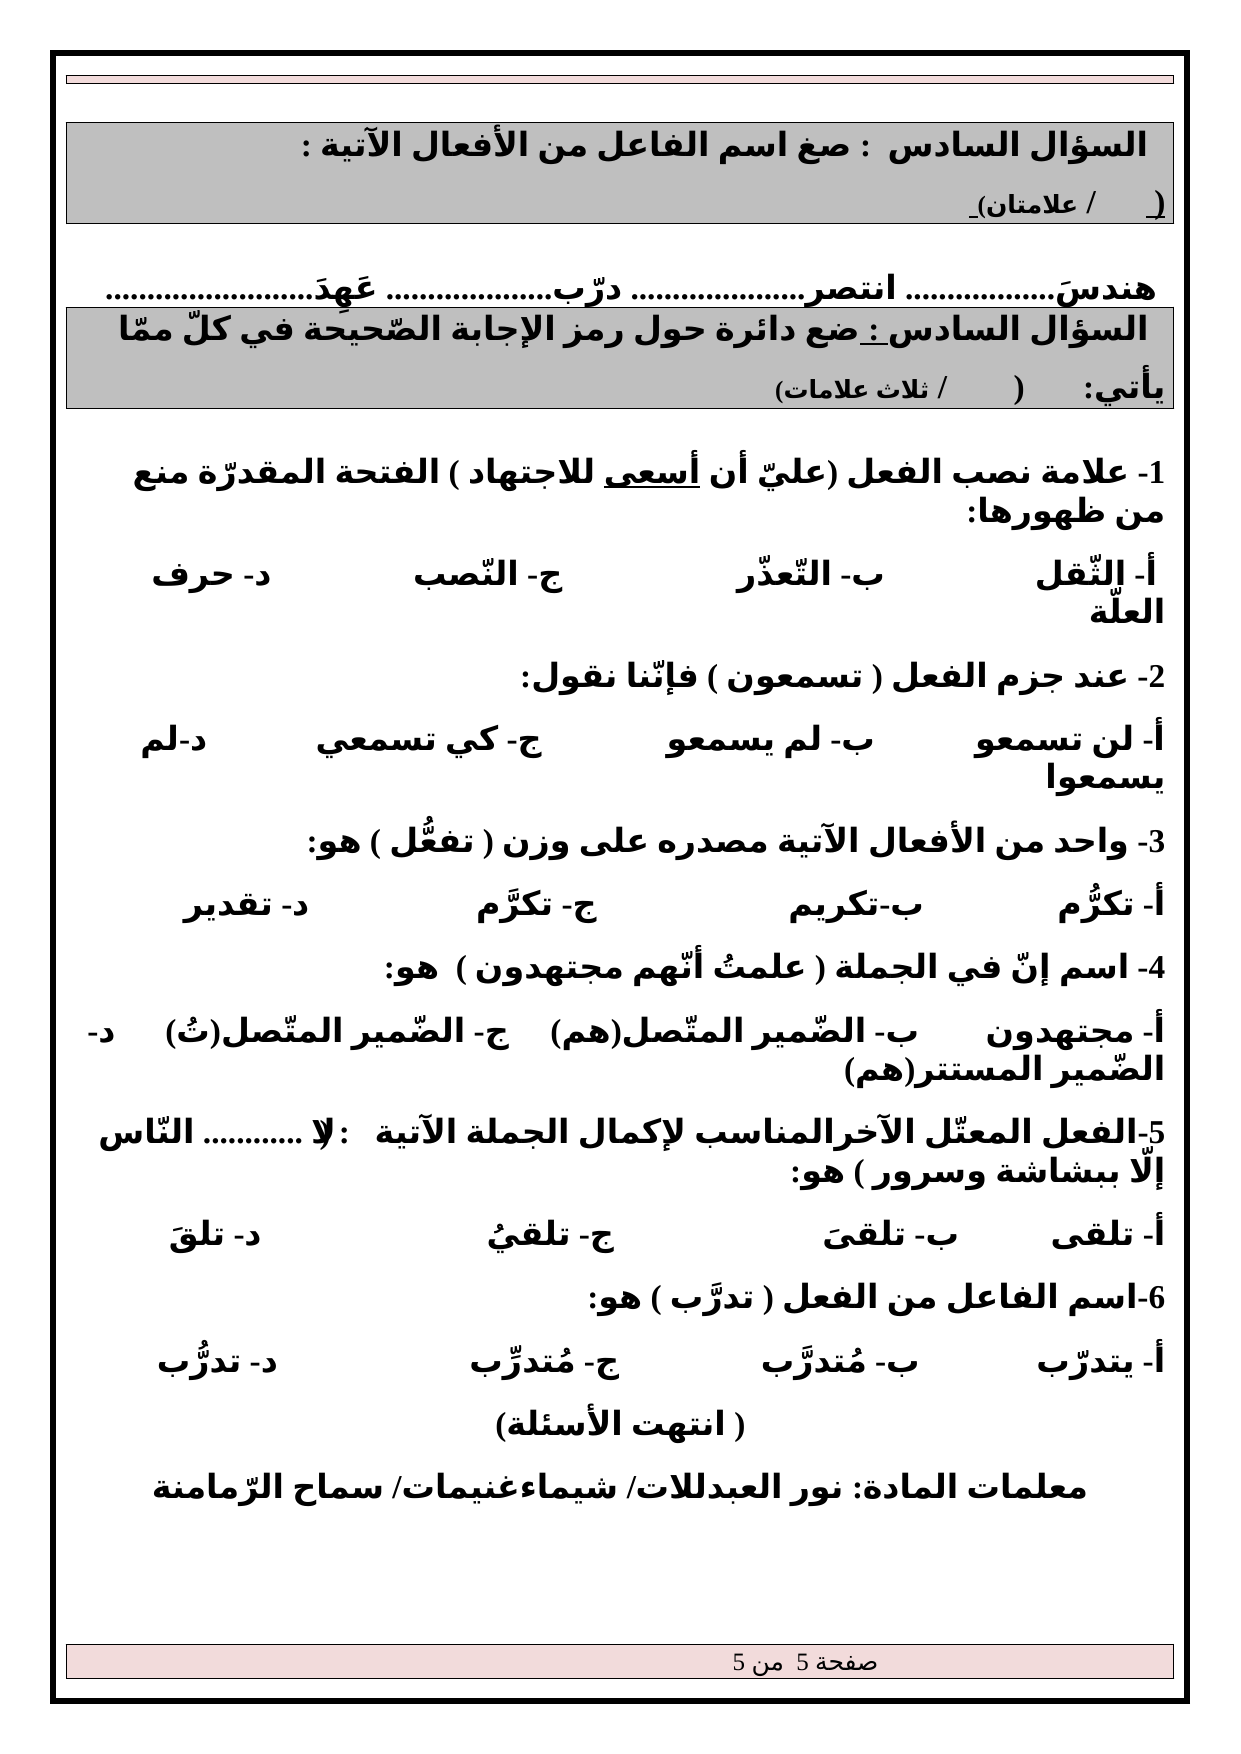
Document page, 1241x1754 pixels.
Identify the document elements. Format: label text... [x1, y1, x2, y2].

text السؤال السادس : ضع دائرة حول رمز الإجابة الصّحيحة في كلّ ممّا يأتي: ( / ثلاث علامات) [67, 308, 1173, 408]
text السؤال السادس : صغ اسم الفاعل من الأفعال الآتية : ( / علامتان) [67, 123, 1173, 223]
text أ- يتدرّب ب- مُتدرَّب ج- مُتدرِّب د- تدرُّب [75, 1341, 1165, 1379]
text أ- الثّقل ب- التّعذّر ج- النّصب د- حرف العلّة [75, 554, 1165, 631]
text 4- اسم إنّ في الجملة ( علمتُ أنّهم مجتهدون ) هو: [75, 948, 1165, 986]
text أ- تلقى ب- تلقىَ ج- تلقيُ د- تلقَ [75, 1214, 1165, 1253]
text 1- علامة نصب الفعل (عليّ أن أسعى للاجتهاد ) الفتحة المقدرّة منع من ظهورها: [75, 453, 1165, 529]
text أ- لن تسمعو ب- لم يسمعو ج- كي تسمعي د-لم يسمعوا [75, 719, 1165, 796]
text 3- واحد من الأفعال الآتية مصدره على وزن ( تفعُّل ) هو: [75, 821, 1165, 859]
text معلمات المادة: نور العبدللات/ شيماءغنيمات/ سماح الرّمامنة [75, 1468, 1165, 1506]
text هندسَ.................. انتصر..................... درّب.................... عَهِدَ......................... [75, 268, 1165, 307]
text 2- عند جزم الفعل ( تسمعون ) فإنّنا نقول: [75, 656, 1165, 694]
text أ- تكرُّم ب-تكريم ج- تكرَّم د- تقدير [75, 884, 1165, 923]
text أ- مجتهدون ب- الضّمير المتّصل(هم) ج- الضّمير المتّصل(تُ) د- الضّمير المستتر(هم) [75, 1011, 1165, 1088]
text 5-الفعل المعتّل الآخرالمناسب لإكمال الجملة الآتية: ( لا ............ النّاس إلّا ببشاشة وسرور ) هو: [75, 1113, 1165, 1189]
text ( انتهت الأسئلة) [75, 1404, 1165, 1443]
text 6-اسم الفاعل من الفعل ( تدرَّب ) هو: [75, 1278, 1165, 1316]
